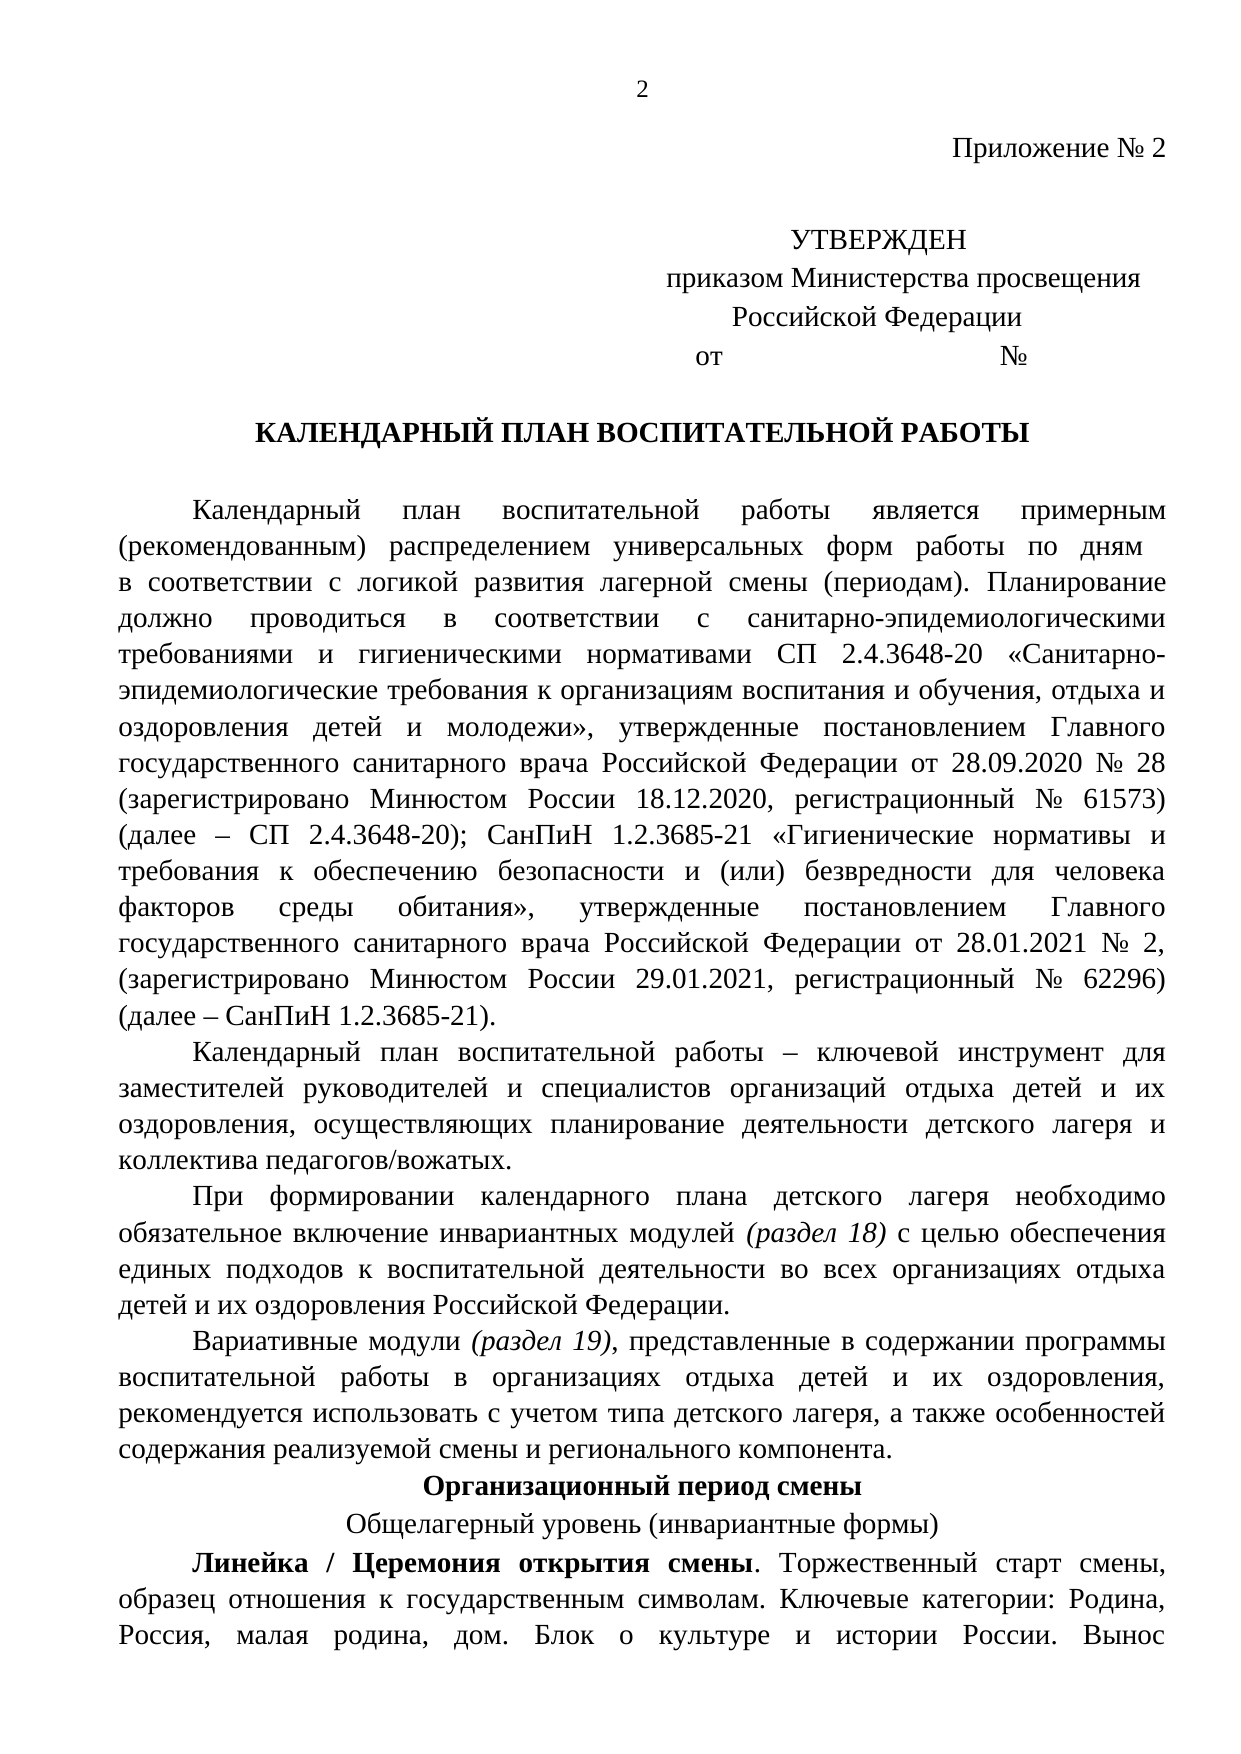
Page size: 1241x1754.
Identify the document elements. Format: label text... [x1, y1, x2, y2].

text При формировании календарного плана детского лагеря необходимо обязательное включение инвариантных модулей (раздел 18) с целью обеспечения единых подходов к воспитательной деятельности во всех организациях отдыха детей и их оздоровления Российской Федерации. [118, 1178, 1166, 1321]
text Приложение № 2 [118, 131, 1166, 164]
text Общелагерный уровень (инвариантные формы) [118, 1506, 1166, 1540]
text УТВЕРЖДЕН [118, 222, 1166, 256]
text Вариативные модули (раздел 19), представленные в содержании программы воспитательной работы в организациях отдыха детей и их оздоровления, рекомендуется использовать с учетом типа детского лагеря, а также особенностей содержания реализуемой смены и регионального компонента. [118, 1323, 1166, 1465]
text Российской Федерации [118, 299, 1166, 333]
text от № [118, 338, 1166, 371]
text приказом Министерства просвещения [118, 261, 1166, 294]
text Календарный план воспитательной работы – ключевой инструмент для заместителей руководителей и специалистов организаций отдыха детей и их оздоровления, осуществляющих планирование деятельности детского лагеря и коллектива педагогов/вожатых. [118, 1034, 1166, 1176]
text Календарный план воспитательной работы является примерным (рекомендованным) распределением универсальных форм работы по дням в соответствии с логикой развития лагерной смены (периодам). Планирование должно проводиться в соответствии с санитарно-эпидемиологическими требованиями и гигиеническими нормативами СП 2.4.3648-20 «Санитарно-эпидемиологические требования к организациям воспитания и обучения, отдыха и оздоровления детей и молодежи», утвержденные постановлением Главного государственного санитарного врача Российской Федерации от 28.09.2020 № 28 (зарегистрировано Минюстом России 18.12.2020, регистрационный № 61573) (далее – СП 2.4.3648-20); СанПиН 1.2.3685-21 «Гигиенические нормативы и требования к обеспечению безопасности и (или) безвредности для человека факторов среды обитания», утвержденные постановлением Главного государственного санитарного врача Российской Федерации от 28.01.2021 № 2, (зарегистрировано Минюстом России 29.01.2021, регистрационный № 62296) (далее – СанПиН 1.2.3685-21). [118, 492, 1166, 1031]
text КАЛЕНДАРНЫЙ ПЛАН ВОСПИТАТЕЛЬНОЙ РАБОТЫ [118, 415, 1166, 448]
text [118, 1545, 1166, 1651]
text Организационный период смены [118, 1468, 1166, 1501]
